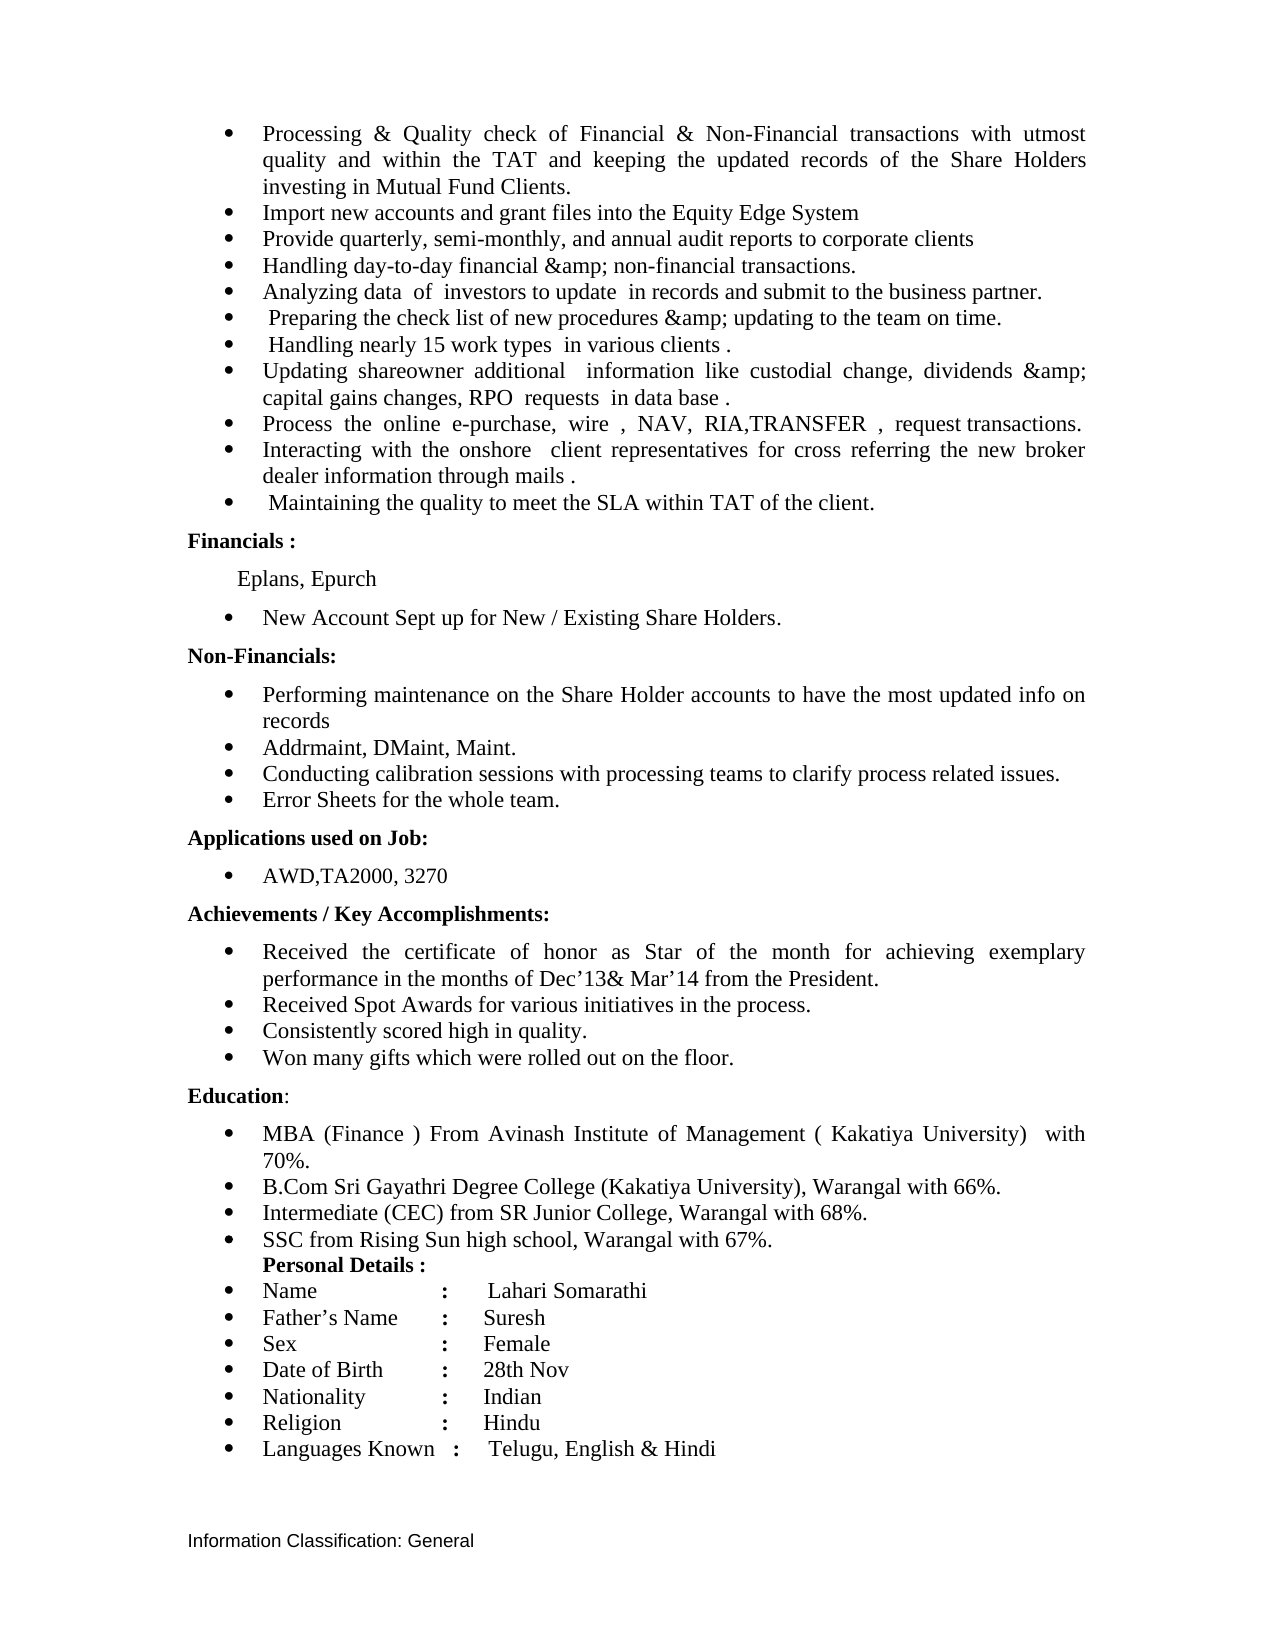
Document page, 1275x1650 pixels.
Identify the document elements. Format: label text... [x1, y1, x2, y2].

list Nationality : Indian [225, 1383, 1087, 1409]
list Provide quarterly, semi-monthly, and annual audit reports to corporate clients [225, 225, 1087, 252]
list Name : Lahari Somarathi [225, 1277, 1087, 1304]
list Process the online e-purchase, wire , NAV, RIA,TRANSFER , request transactions. [225, 410, 1087, 436]
list Performing maintenance on the Share Holder accounts to have the most updated info on records [225, 681, 1087, 734]
list Won many gifts which were rolled out on the floor. [225, 1044, 1087, 1070]
list Received Spot Awards for various initiatives in the process. [225, 991, 1087, 1017]
list Import new accounts and grant files into the Equity Edge System [225, 199, 1087, 225]
list Interacting with the onshore client representatives for cross referring the new broker dealer information through mails . [225, 436, 1087, 489]
text Achievements / Key Accomplishments: [187, 901, 1087, 926]
list MBA (Finance ) From Avinash Institute of Management ( Kakatiya University) with 70%. [225, 1120, 1087, 1173]
list Updating shareowner additional information like custodial change, dividends &amp; capital gains changes, RPO requests in data base . [225, 357, 1087, 410]
list Conducting calibration sessions with processing teams to clarify process related issues. [225, 760, 1087, 786]
text Eplans, Epurch [187, 566, 1087, 592]
list New Account Sept up for New / Existing Share Holders. [225, 604, 1087, 631]
list Preparing the check list of new procedures &amp; updating to the team on time. [225, 304, 1087, 331]
list B.Com Sri Gayathri Degree College (Kakatiya University), Warangal with 66%. [225, 1173, 1087, 1199]
list Analyzing data of investors to update in records and submit to the business partner. [225, 278, 1087, 304]
list Received the certificate of honor as Star of the month for achieving exemplary performance in the months of Dec’13& Mar’14 from the President. [225, 938, 1087, 991]
text Applications used on Job: [187, 825, 1087, 850]
list Languages Known : Telugu, English & Hindi [225, 1435, 1087, 1462]
list Handling day-to-day financial &amp; non-financial transactions. [225, 252, 1087, 278]
list AWD,TA2000, 3270 [225, 863, 1087, 888]
list Religion : Hindu [225, 1409, 1087, 1435]
list Consistently scored high in quality. [225, 1017, 1087, 1044]
list Error Sheets for the whole team. [225, 786, 1087, 813]
list SSC from Rising Sun high school, Warangal with 67%. [225, 1226, 1087, 1252]
text Education: [187, 1083, 1087, 1108]
list Addrmaint, DMaint, Maint. [225, 734, 1087, 760]
list Processing & Quality check of Financial & Non-Financial transactions with utmost quality and within the TAT and keeping the updated records of the Share Holders investing in Mutual Fund Clients. [225, 120, 1087, 199]
list Maintaining the quality to meet the SLA within TAT of the client. [225, 489, 1087, 515]
list Father’s Name : Suresh [225, 1304, 1087, 1330]
list Sex : Female [225, 1330, 1087, 1356]
list Handling nearly 15 work types in various clients . [225, 331, 1087, 357]
list Date of Birth : 28th Nov [225, 1356, 1087, 1383]
list Intermediate (CEC) from SR Junior College, Warangal with 68%. [225, 1199, 1087, 1226]
list Personal Details : [262, 1252, 1087, 1277]
text Financials : [187, 528, 1087, 553]
text Non-Financials: [187, 643, 1087, 668]
